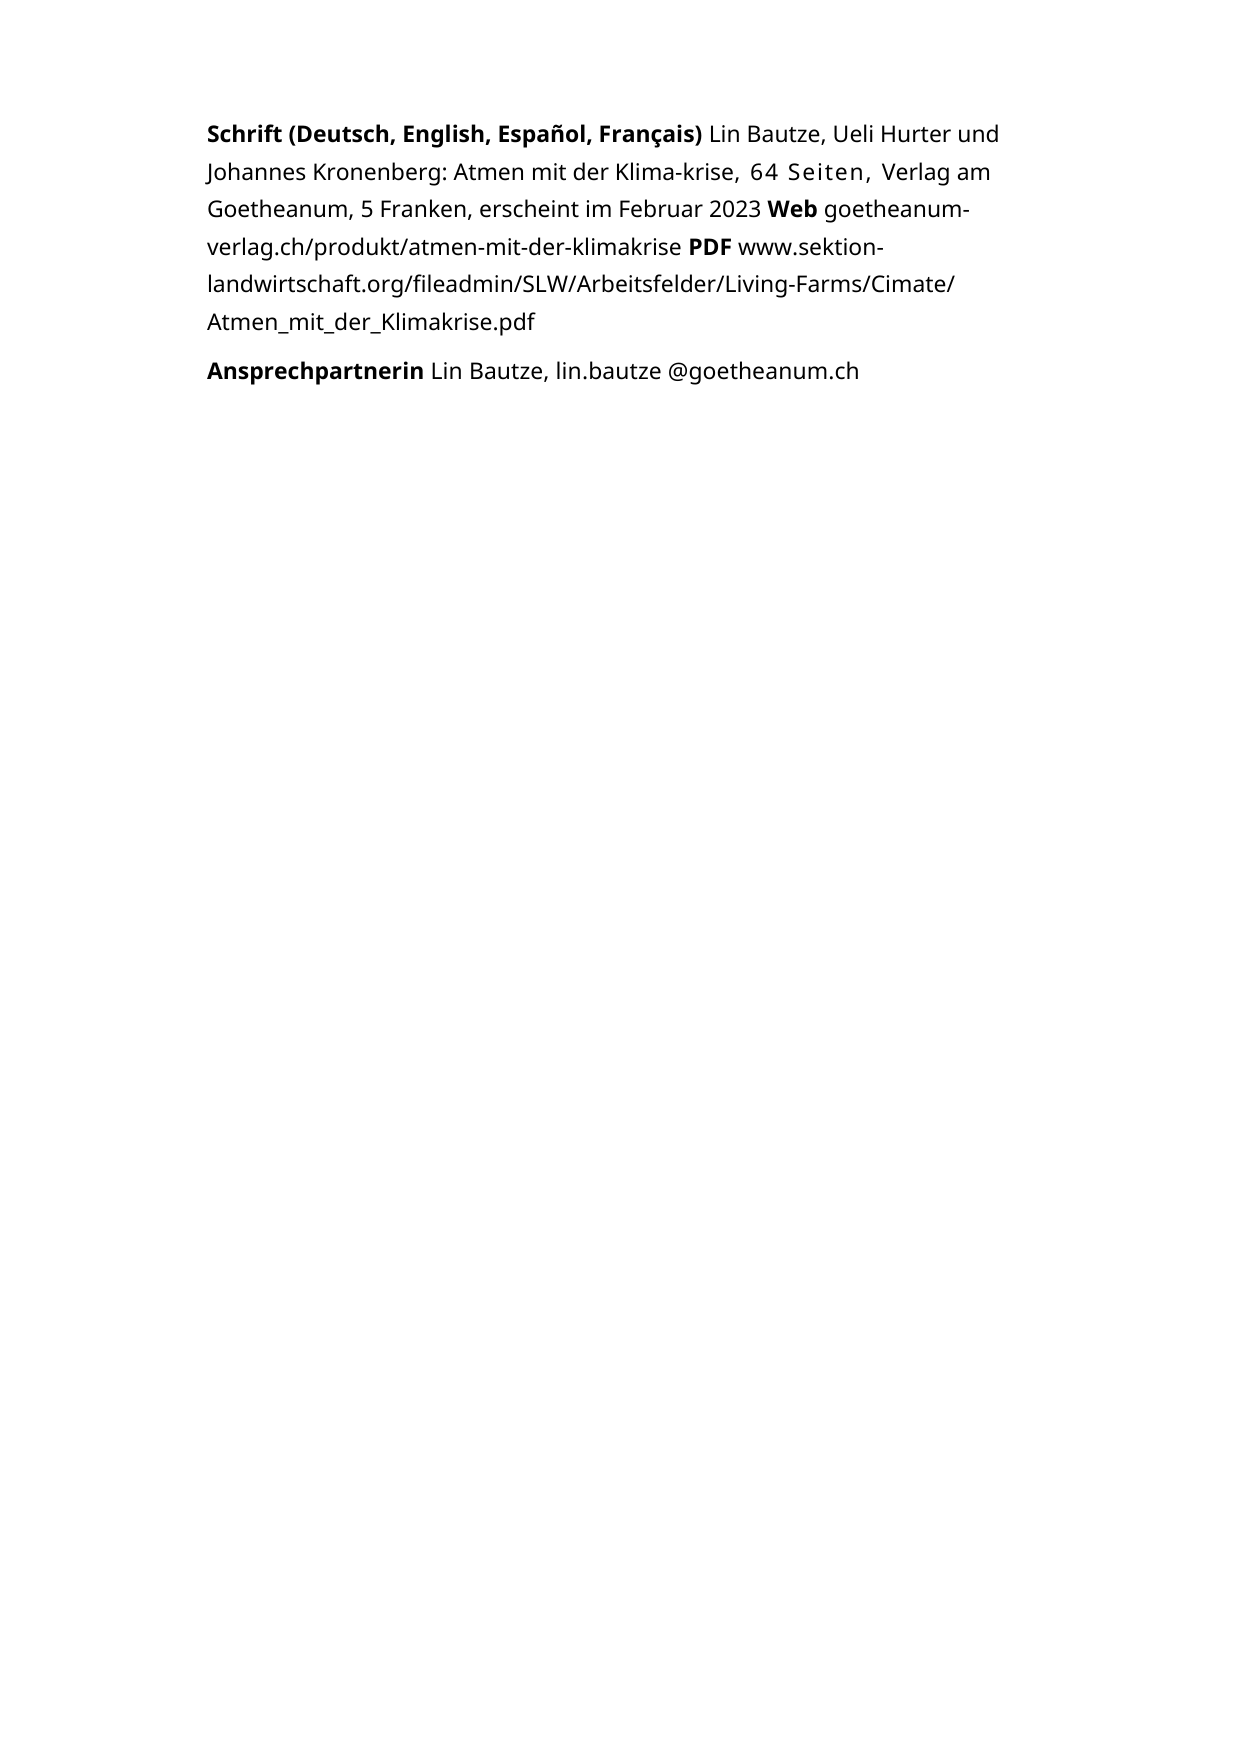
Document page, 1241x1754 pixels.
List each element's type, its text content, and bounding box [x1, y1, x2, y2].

text Schrift (Deutsch, English, Español, Français) Lin Bautze, Ueli Hurter und Johannes Kronenberg: Atmen mit der Klima-krise, 64 Seiten, Verlag am Goetheanum, 5 Franken, erscheint im Februar 2023 Web goetheanum-verlag.ch/produkt/atmen-mit-der-klimakrise PDF www.sektion-landwirtschaft.org/fileadmin/SLW/Arbeitsfelder/Living-Farms/Cimate/Atmen_mit_der_Klimakrise.pdf [207, 118, 1033, 337]
text Ansprechpartnerin Lin Bautze, lin.bautze @goetheanum.ch [207, 355, 1033, 386]
